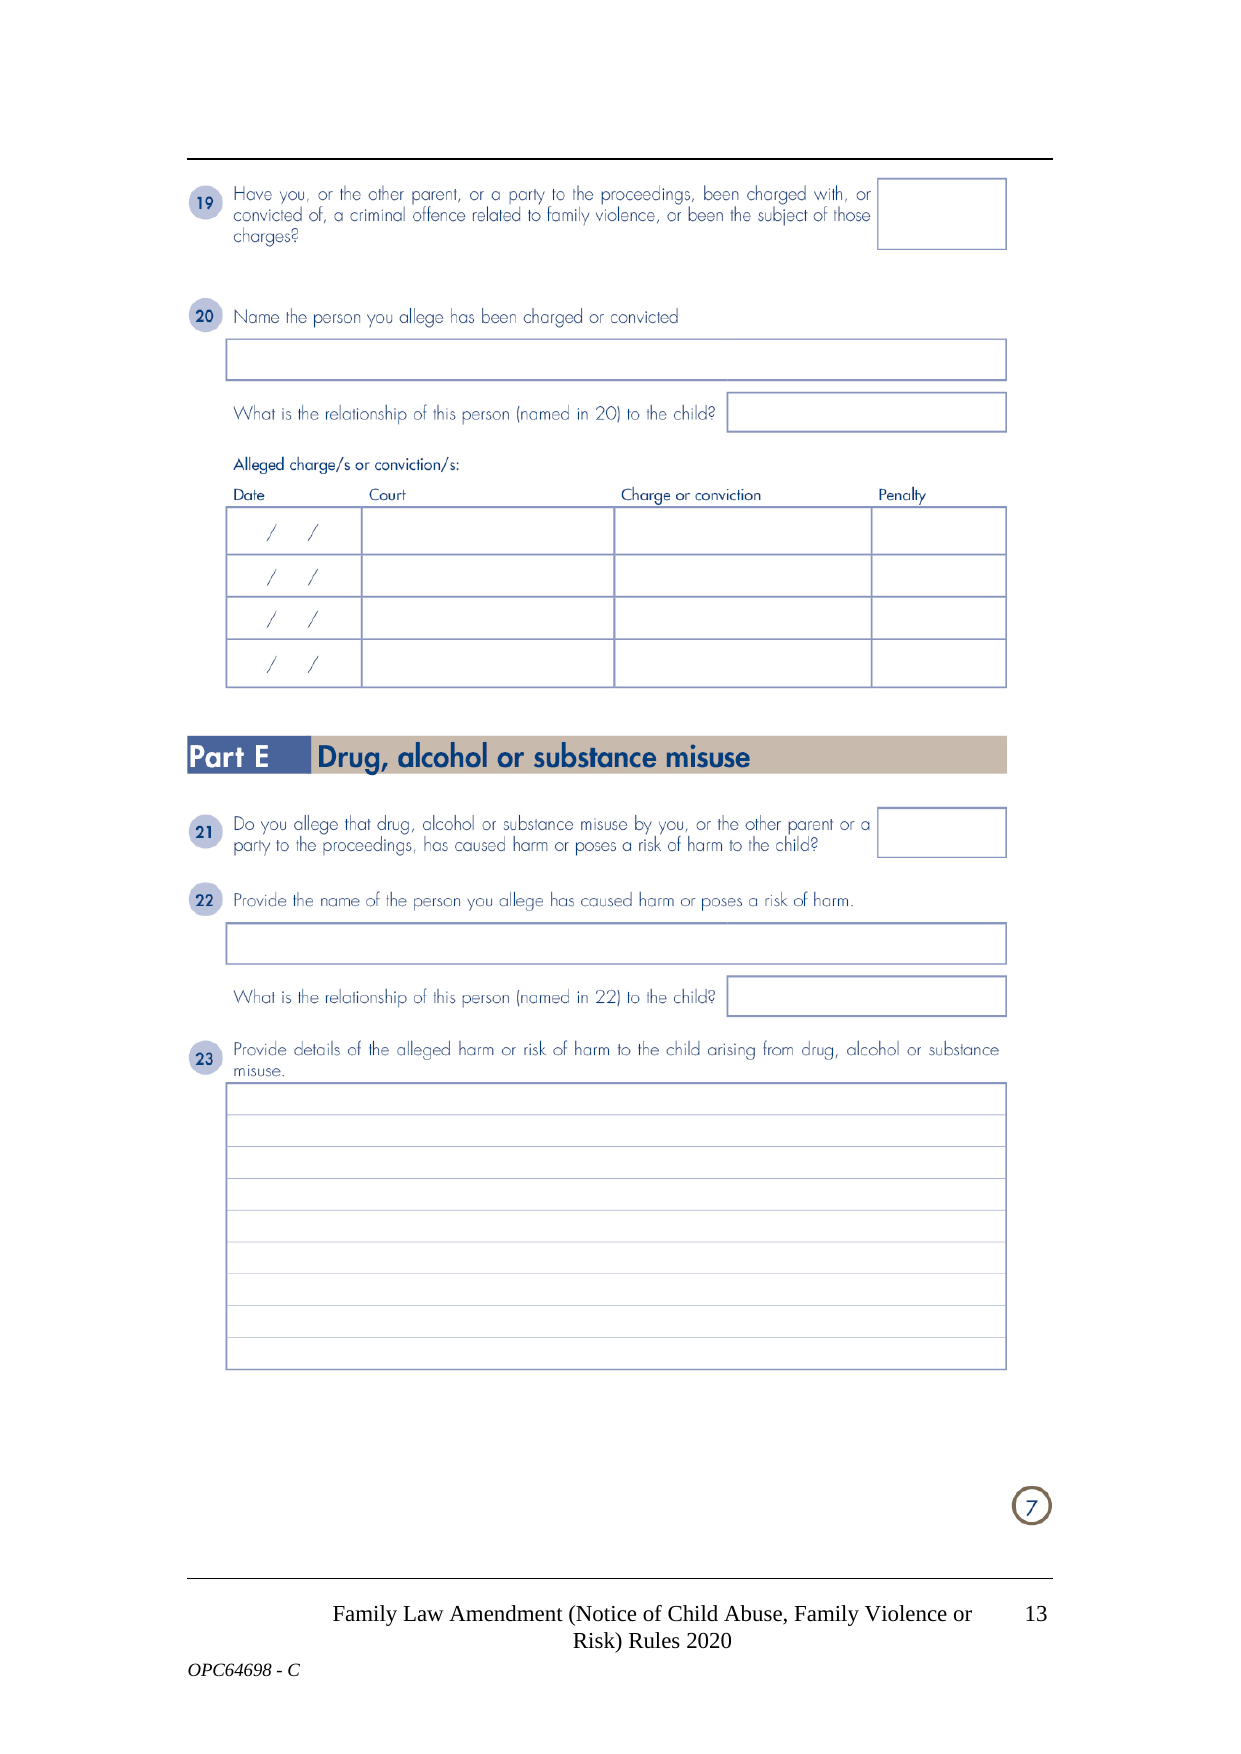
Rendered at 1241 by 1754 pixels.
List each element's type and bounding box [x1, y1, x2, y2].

picture [187, 174, 1054, 1529]
